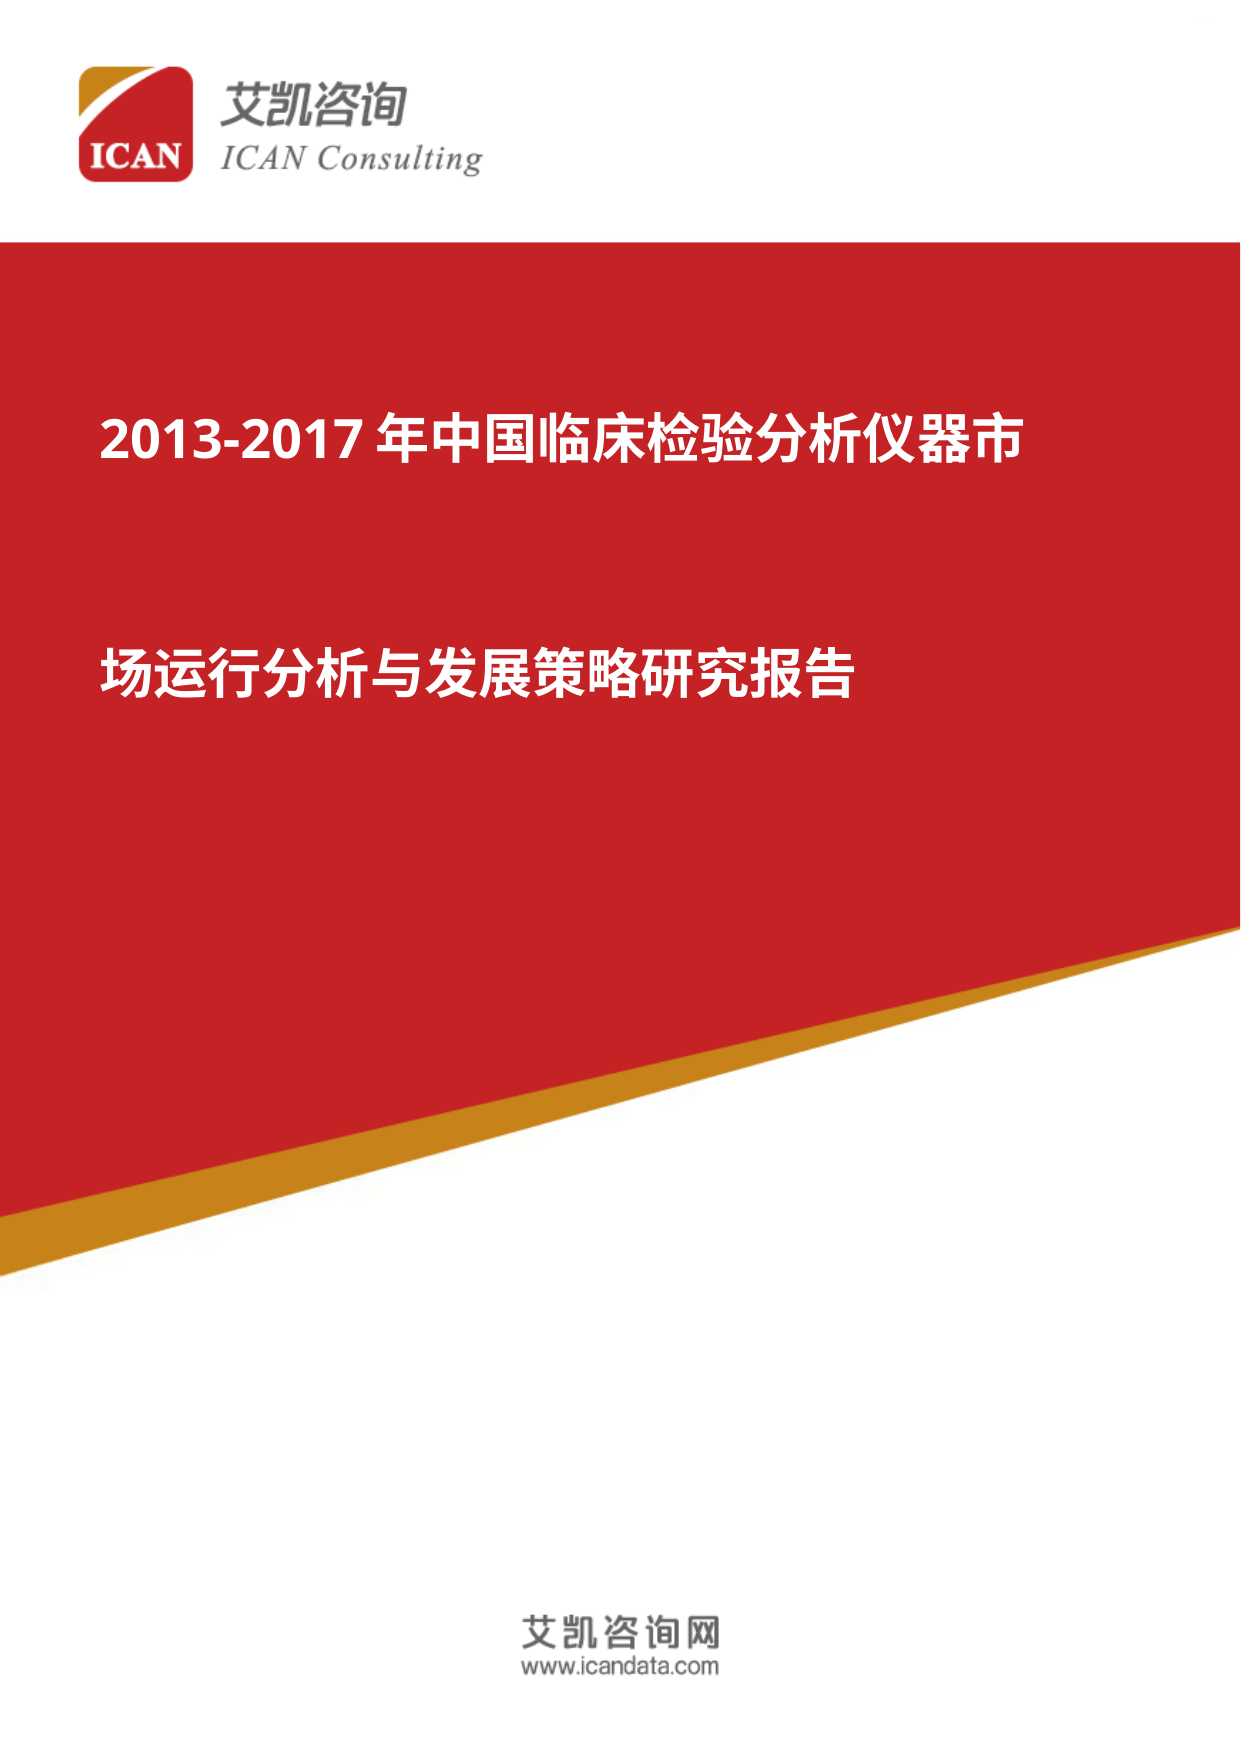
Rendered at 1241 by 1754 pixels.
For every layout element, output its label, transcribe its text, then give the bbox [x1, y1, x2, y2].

subtitle 2013-2017年中国临床检验分析仪器市场运行分析与发展策略研究报告 [99, 386, 1053, 718]
picture [0, 5, 1241, 1754]
